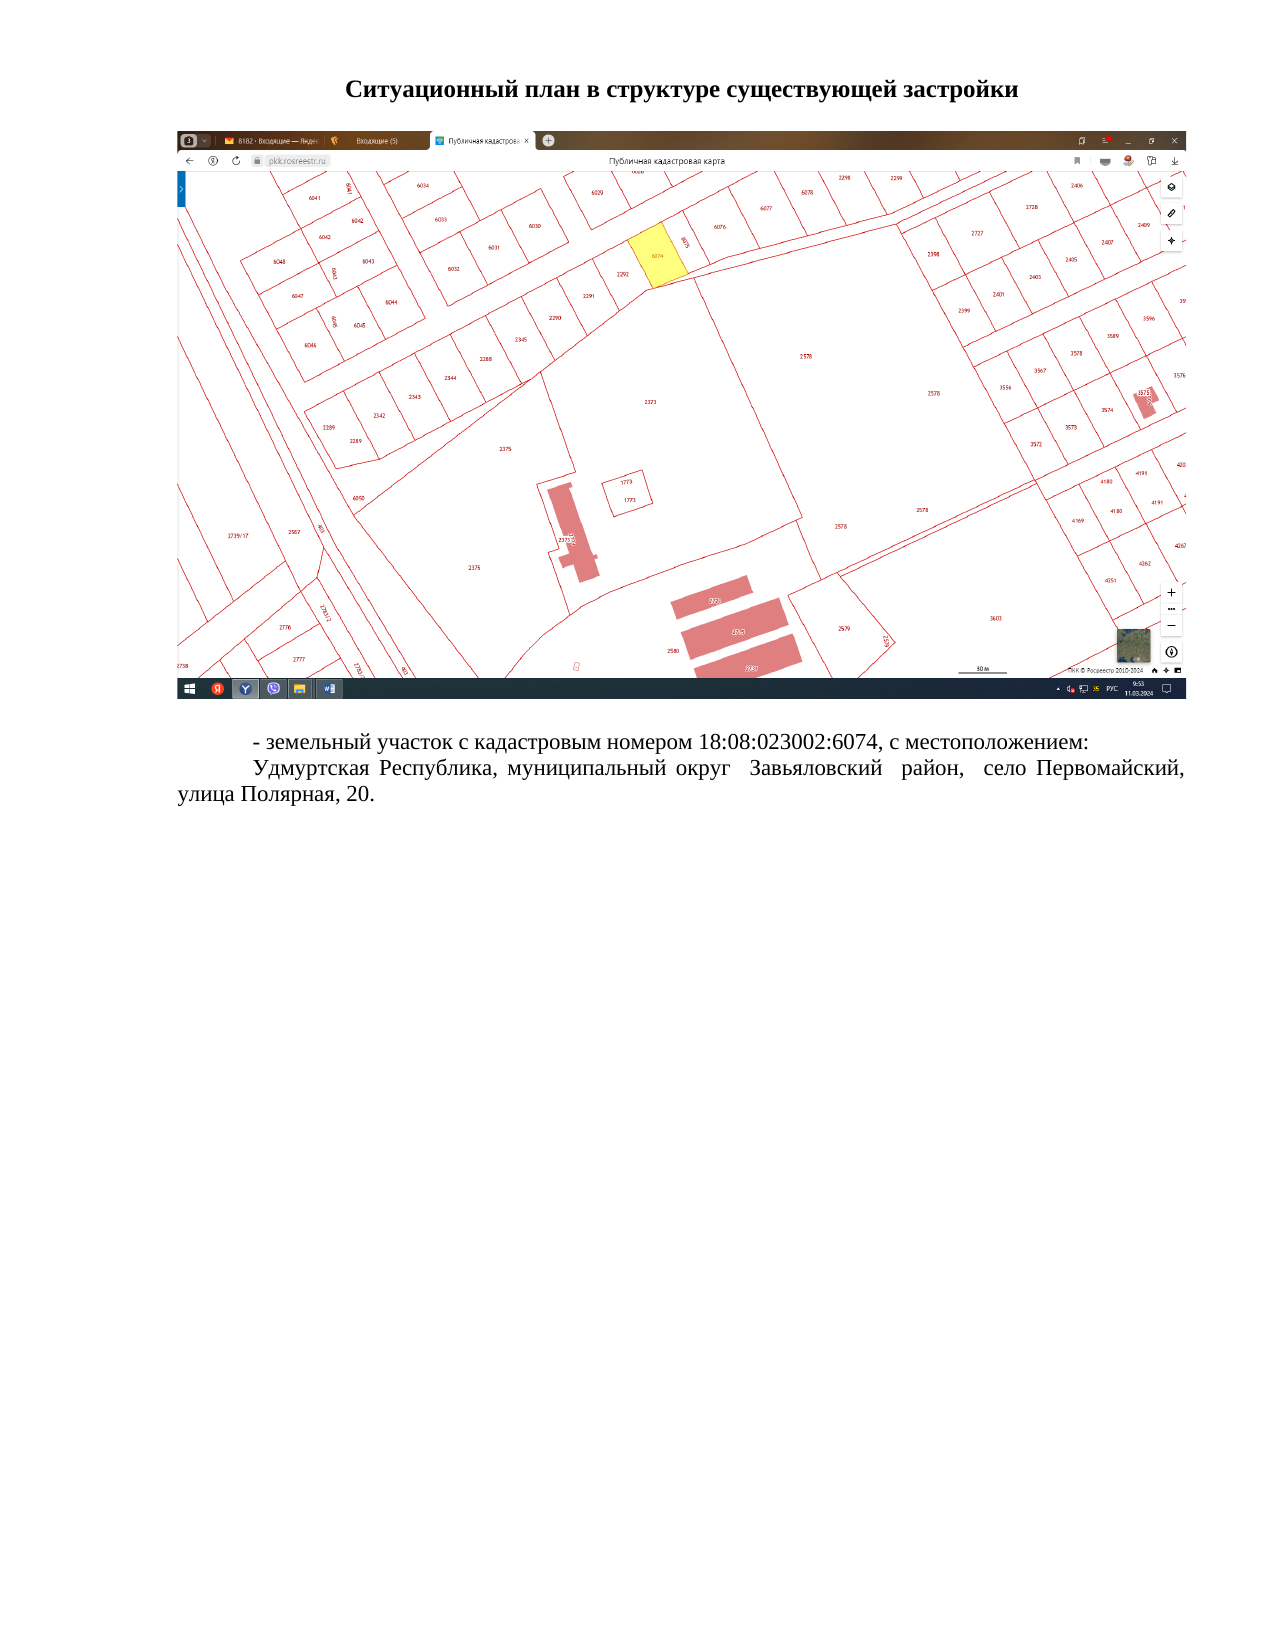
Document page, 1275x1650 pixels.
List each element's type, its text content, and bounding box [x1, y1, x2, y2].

text - земельный участок с кадастровым номером 18:08:023002:6074, с местоположением: [177, 728, 1186, 754]
picture [177, 131, 1187, 699]
text Удмуртская Республика, муниципальный округ Завьяловский район, село Первомайский, улица Полярная, 20. [177, 754, 1186, 807]
text Ситуационный план в структуре существующей застройки [177, 74, 1186, 103]
